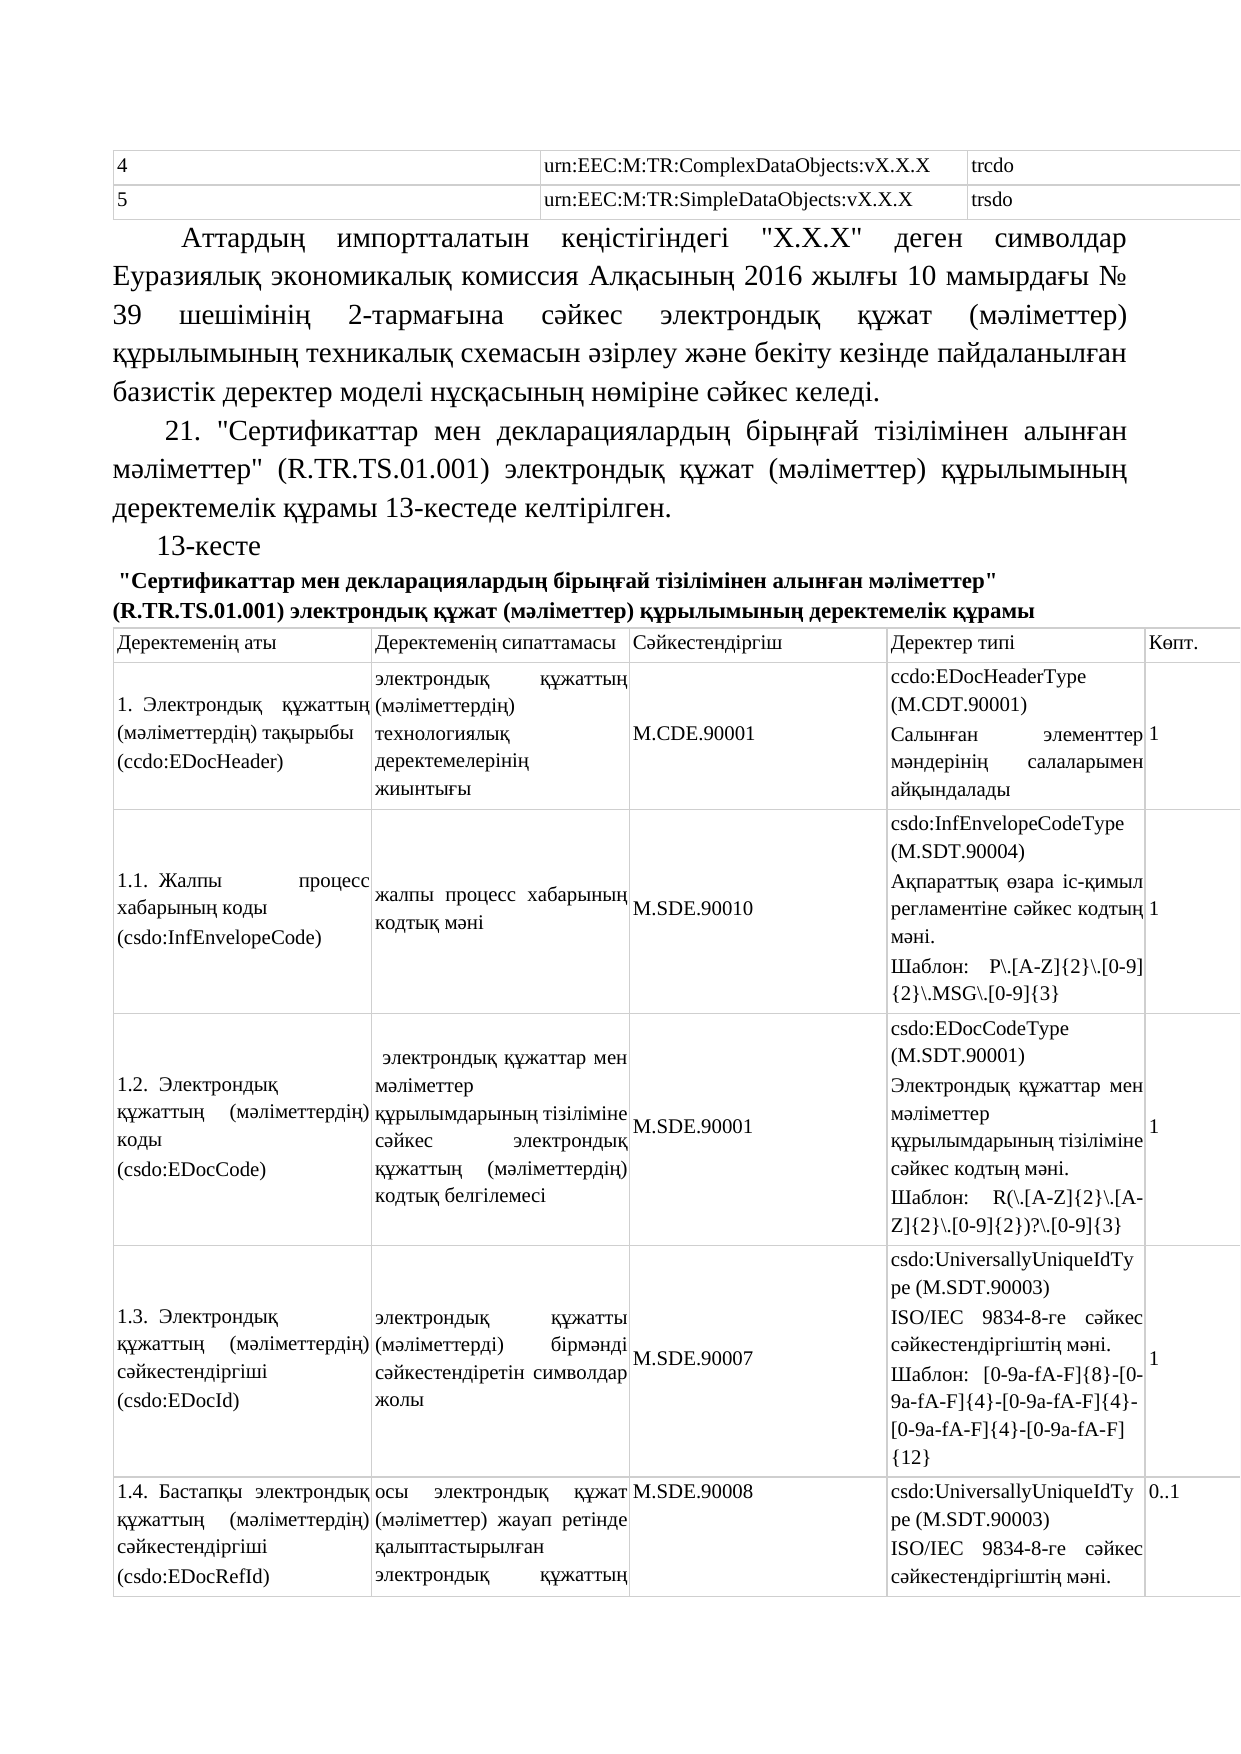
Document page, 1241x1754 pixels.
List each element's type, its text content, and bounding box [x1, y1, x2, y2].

table_cell 1 [1146, 663, 1240, 808]
table_cell 1 [1146, 1246, 1240, 1476]
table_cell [888, 1478, 1144, 1596]
table_cell 4 [114, 151, 540, 184]
table_cell 1 [1146, 810, 1240, 1013]
text 13-кесте [112, 528, 1128, 562]
table_cell жалпы процесс хабарының кодтық мәні [372, 810, 629, 1013]
table_cell M.SDE.90008 [630, 1478, 886, 1596]
table_cell 1.2. Электрондық құжаттың (мәліметтердің) коды (csdo:‌EDoc‌Code) [114, 1014, 371, 1244]
table_cell csdo:‌EDoc‌Code‌Type (M.SDT.90001) Электрондық құжаттар мен мәліметтер құрылымдарының тізіліміне сәйкес кодтың мәні. Шаблон: R(\.[A-Z]{2}\.[A-Z]{2}\.[0-9]{2})?\.[0-9]{3} [888, 1014, 1144, 1244]
table_cell электрондық құжатты (мәліметтерді) бірмәнді сәйкестендіретін символдар жолы [372, 1246, 629, 1476]
text "Сертификаттар мен декларациялардың бірыңғай тізілімінен алынған мәліметтер" (R.TR.TS.01.001) электрондық құжат (мәліметтер) құрылымының деректемелік құрамы [112, 567, 1128, 623]
table_cell ccdo:‌EDoc‌Header‌Type (M.CDT.90001) Салынған элементтер мәндерінің салаларымен айқындалады [888, 663, 1144, 808]
table_cell M.CDE.90001 [630, 663, 886, 808]
table_header Деректер типі [888, 629, 1144, 662]
table_cell 1.1. Жалпы процесс хабарының коды (csdo:‌Inf‌Envelope‌Code) [114, 810, 371, 1013]
table_cell 5 [114, 186, 540, 219]
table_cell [114, 1478, 371, 1596]
table_cell электрондық құжаттың (мәліметтердің) технологиялық деректемелерінің жиынтығы [372, 663, 629, 808]
table_cell trsdo [968, 186, 1240, 219]
table_cell M.SDE.90001 [630, 1014, 886, 1244]
table_cell 1 [1146, 1014, 1240, 1244]
table_cell urn:EEC:M:TR:ComplexDataObjects:vX.X.X [541, 151, 967, 184]
table_header Көпт. [1146, 629, 1240, 662]
table_cell trcdo [968, 151, 1240, 184]
table_cell 1.3. Электрондық құжаттың (мәліметтердің) сәйкестендіргіші (csdo:‌EDoc‌Id) [114, 1246, 371, 1476]
table_cell M.SDE.90007 [630, 1246, 886, 1476]
text Аттардың импортталатын кеңістігіндегі "Х.Х.Х" деген символдар Еуразиялық экономикалық комиссия Алқасының 2016 жылғы 10 мамырдағы № 39 шешімінің 2-тармағына сәйкес электрондық құжат (мәліметтер) құрылымының техникалық схемасын әзірлеу және бекіту кезінде пайдаланылған базистік деректер моделі нұсқасының нөміріне сәйкес келеді. [112, 220, 1128, 408]
table_cell urn:EEC:M:TR:SimpleDataObjects:vX.X.X [541, 186, 967, 219]
table_cell электрондық құжаттар мен мәліметтер құрылымдарының тізіліміне сәйкес электрондық құжаттың (мәліметтердің) кодтық белгілемесі [372, 1014, 629, 1244]
table_cell csdo:‌Inf‌Envelope‌Code‌Type (M.SDT.90004) Ақпараттық өзара іс-қимыл регламентіне сәйкес кодтың мәні. Шаблон: P\.[A-Z]{2}\.[0-9]{2}\.MSG\.[0-9]{3} [888, 810, 1144, 1013]
text 21. "Сертификаттар мен декларациялардың бірыңғай тізілімінен алынған мәліметтер" (R.TR.TS.01.001) электрондық құжат (мәліметтер) құрылымының деректемелік құрамы 13-кестеде келтірілген. [112, 413, 1128, 523]
table_header Сәйкестендіргіш [630, 629, 886, 662]
table_header Деректеменің аты [114, 629, 371, 662]
table_header Деректеменің сипаттамасы [372, 629, 629, 662]
table_cell 0..1 [1146, 1478, 1240, 1596]
table_cell M.SDE.90010 [630, 810, 886, 1013]
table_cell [372, 1478, 629, 1596]
table_cell 1. Электрондық құжаттың (мәліметтердің) тақырыбы (ccdo:‌EDoc‌Header) [114, 663, 371, 808]
